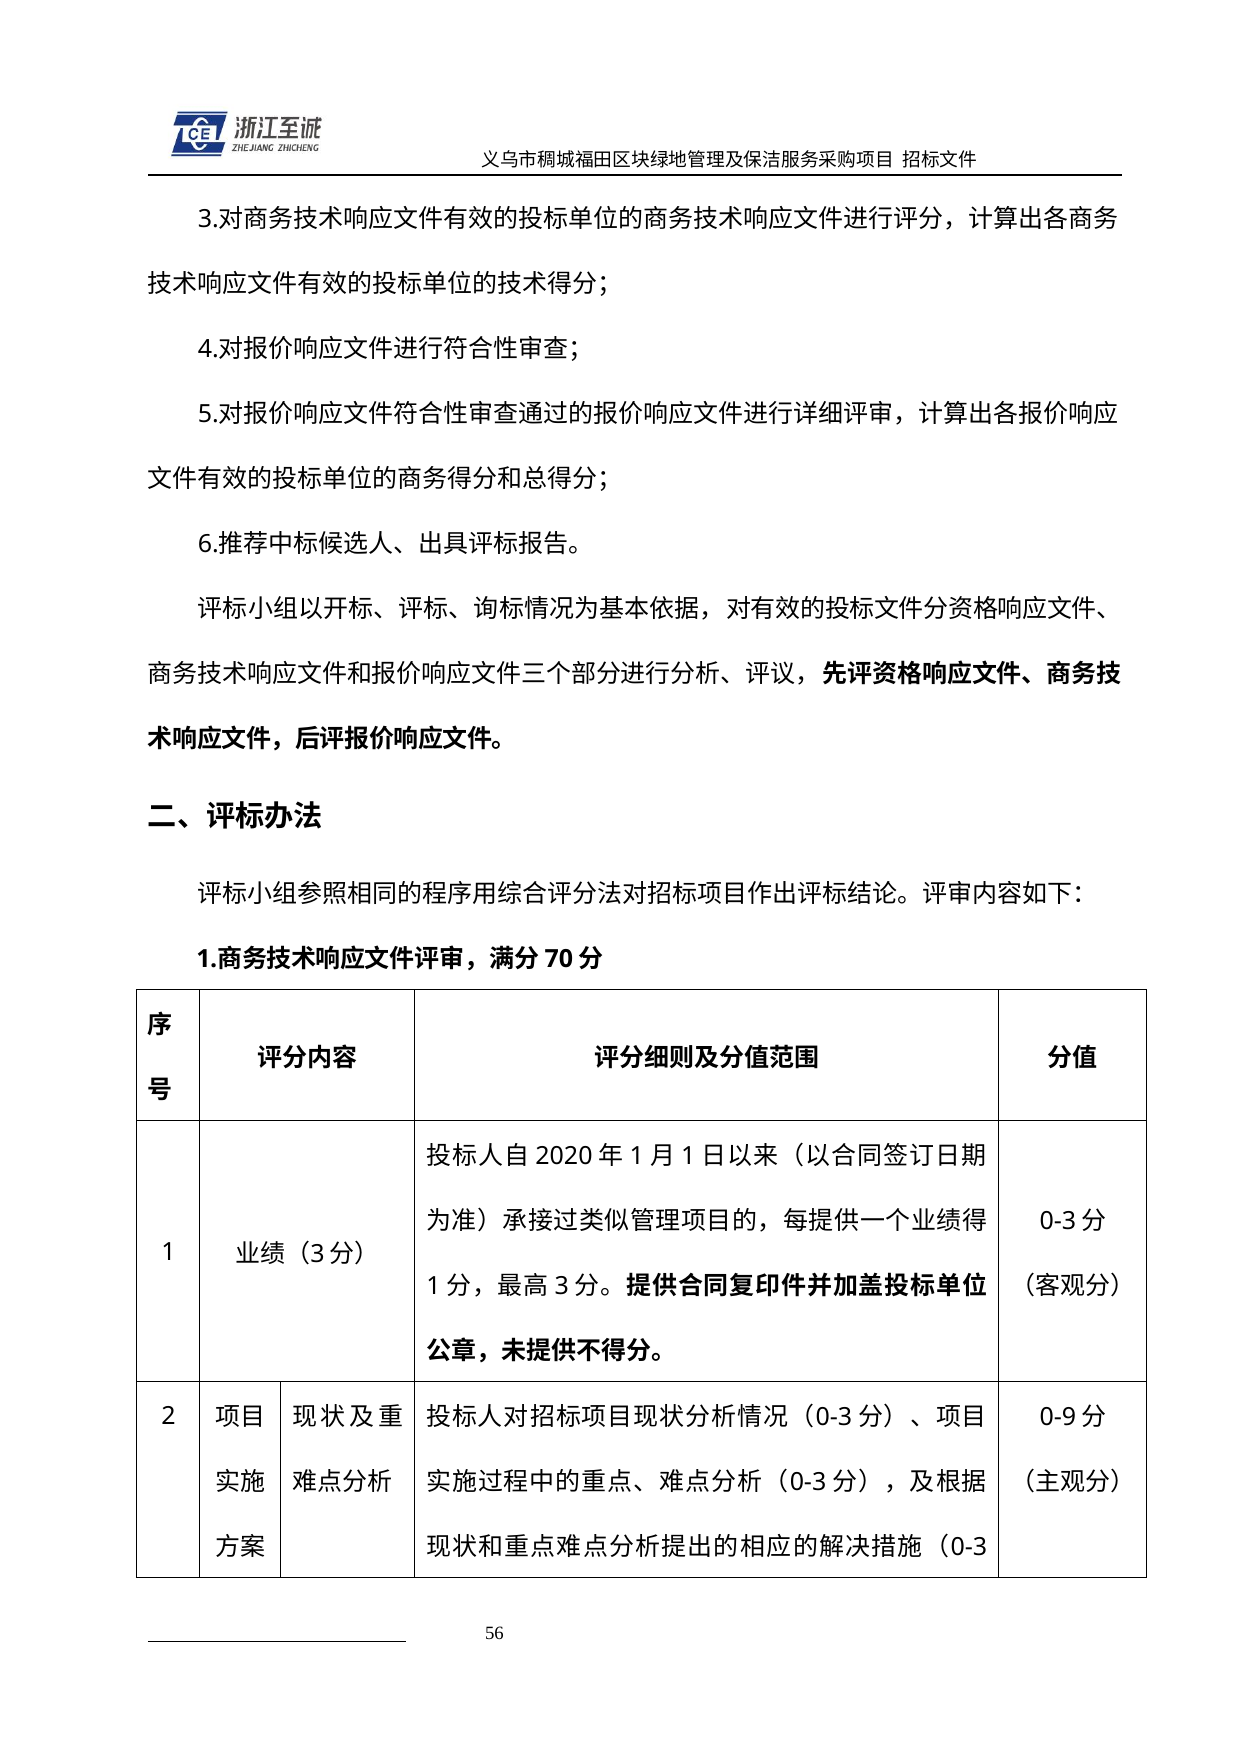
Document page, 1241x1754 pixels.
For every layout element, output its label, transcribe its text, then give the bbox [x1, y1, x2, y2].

table_cell 业绩（3分） [200, 1121, 414, 1381]
text 4.对报价响应文件进行符合性审查； [148, 314, 1122, 379]
table_cell 项目实施方案 （52分） [200, 1382, 280, 1577]
table_header 序号 [137, 990, 199, 1120]
table_cell 现状及重难点分析 [281, 1382, 414, 1577]
table_cell 2 [137, 1382, 199, 1577]
table_cell 0-3分 （客观分） [999, 1121, 1146, 1381]
table_cell 投标人对招标项目现状分析情况（0-3分）、项目实施过程中的重点、难点分析（0-3分），及根据现状和重点难点分析提出的相应的解决措施（0-3分）进行评审。 [415, 1382, 998, 1577]
list 1.商务技术响应文件评审，满分70分 [148, 924, 1122, 989]
text 评标小组以开标、评标、询标情况为基本依据，对有效的投标文件分资格响应文件、商务技术响应文件和报价响应文件三个部分进行分析、评议，先评资格响应文件、商务技术响应文件，后评报价响应文件。 [148, 574, 1122, 769]
picture [147, 88, 345, 167]
table_cell 1 [137, 1121, 199, 1381]
text 3.对商务技术响应文件有效的投标单位的商务技术响应文件进行评分，计算出各商务技术响应文件有效的投标单位的技术得分； [148, 184, 1122, 314]
text 评标小组参照相同的程序用综合评分法对招标项目作出评标结论。评审内容如下： [148, 859, 1122, 924]
table_header 评分内容 [200, 990, 414, 1120]
table_cell 投标人自2020年1月1日以来（以合同签订日期为准）承接过类似管理项目的，每提供一个业绩得1分，最高3分。提供合同复印件并加盖投标单位公章，未提供不得分。 [415, 1121, 998, 1381]
table_header 评分细则及分值范围 [415, 990, 998, 1120]
subtitle 二、评标办法 [148, 782, 1122, 847]
text 5.对报价响应文件符合性审查通过的报价响应文件进行详细评审，计算出各报价响应文件有效的投标单位的商务得分和总得分； [148, 379, 1122, 509]
table_header 分值 [999, 990, 1146, 1120]
text 6.推荐中标候选人、出具评标报告。 [148, 509, 1122, 574]
table_cell 0-9分 （主观分） [999, 1382, 1146, 1577]
